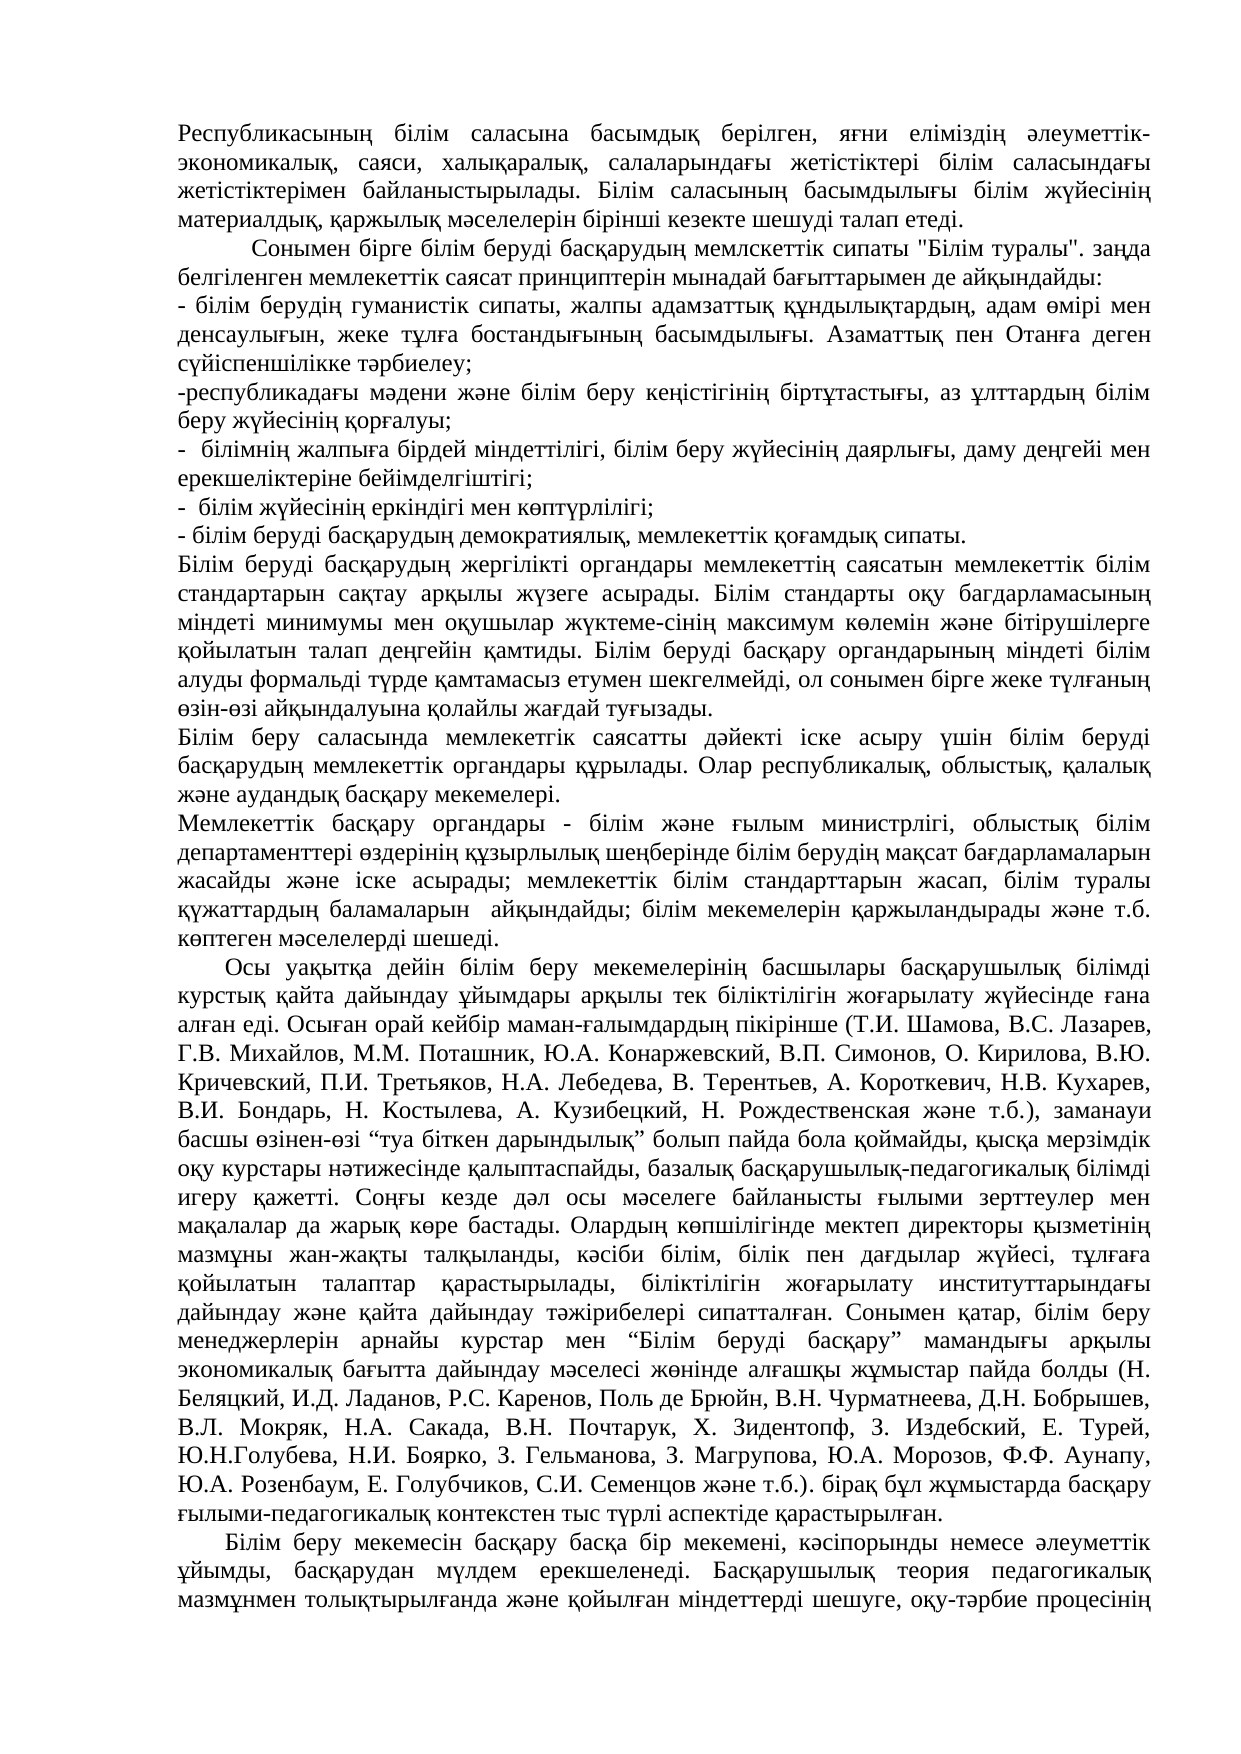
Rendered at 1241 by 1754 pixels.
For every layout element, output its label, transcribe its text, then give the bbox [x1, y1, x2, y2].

text Білім беруді басқарудың жергілікті органдары мемлекеттің саясатын мемлекеттік білім стандартарын сақтау арқылы жүзеге асырады. Білім стандарты оқу багдарламасының міндеті минимумы мен оқушылар жүктеме-сінің максимум көлемін және бітірушілерге қойылатын талап деңгейін қамтиды. Білім беруді басқару органдарының міндеті білім алуды формальді түрде қамтамасыз етумен шекгелмейді, ол сонымен бірге жеке түлғаның өзін-өзі айқындалуына қолайлы жағдай туғызады. [177, 549, 1152, 722]
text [177, 1527, 1152, 1613]
text - білім берудің гуманистік сипаты, жалпы адамзаттық құндылықтардың, адам өмірі мен денсаулығын, жеке тұлға бостандығының басымдылығы. Азаматтық пен Отанға деген сүйіспеншілікке тәрбиелеу; [177, 291, 1152, 377]
text Білім беру саласында мемлекетгік саясатты дәйекті іске асыру үшін білім беруді басқарудың мемлекеттік органдары құрылады. Олар республикалық, облыстық, қалалық және аудандық басқару мекемелері. [177, 722, 1152, 808]
text -республикадағы мәдени және білім беру кеңістігінің біртұтастығы, аз ұлттардың білім беру жүйесінің қорғалуы; [177, 377, 1152, 434]
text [177, 118, 1152, 233]
text Сонымен бірге білім беруді басқарудың мемлскеттік сипаты "Білім туралы". заңда белгіленген мемлекеттік саясат принциптерін мынадай бағыттарымен де айқындайды: [177, 233, 1152, 291]
text Мемлекеттік басқару органдары - білім және ғылым министрлігі, облыстық білім департаменттері өздерінің құзырлылық шеңберінде білім берудің мақсат бағдарламаларын жасайды және іске асырады; мемлекеттік білім стандарттарын жасап, білім туралы қүжаттардың баламаларын айқындайды; білім мекемелерін қаржыландырады және т.б. көптеген мәселелерді шешеді. [177, 808, 1152, 952]
text - білімнің жалпыға бірдей міндеттілігі, білім беру жүйесінің даярлығы, даму деңгейі мен ерекшеліктеріне бейімделгіштігі; [177, 434, 1152, 492]
text Осы уақытқа дейін білім беру мекемелерінің басшылары басқарушылық білімді курстық қайта дайындау ұйымдары арқылы тек біліктілігін жоғарылату жүйесінде ғана алған еді. Осыған орай кейбір маман-ғалымдардың пікірінше (Т.И. Шамова, В.С. Лазарев, Г.В. Михайлов, М.М. Поташник, Ю.А. Конаржевский, В.П. Симонов, О. Кирилова, В.Ю. Кричевский, П.И. Третьяков, Н.А. Лебедева, В. Терентьев, А. Короткевич, Н.В. Кухарев, В.И. Бондарь, Н. Костылева, А. Кузибецкий, Н. Рождественская және т.б.), заманауи басшы өзінен-өзі “туа біткен дарындылық” болып пайда бола қоймайды, қысқа мерзімдік оқу курстары нәтижесінде қалыптаспайды, базалық басқарушылық-педагогикалық білімді игеру қажетті. Соңғы кезде дәл осы мәселеге байланысты ғылыми зерттеулер мен мақалалар да жарық көре бастады. Олардың көпшілігінде мектеп директоры қызметінің мазмұны жан-жақты талқыланды, кәсіби білім, білік пен дағдылар жүйесі, тұлғаға қойылатын талаптар қарастырылады, біліктілігін жоғарылату институттарындағы дайындау және қайта дайындау тәжірибелері сипатталған. Сонымен қатар, білім беру менеджерлерін арнайы курстар мен “Білім беруді басқару” мамандығы арқылы экономикалық бағытта дайындау мәселесі жөнінде алғашқы жұмыстар пайда болды (Н. Беляцкий, И.Д. Ладанов, Р.С. Каренов, Поль де Брюйн, В.Н. Чурматнеева, Д.Н. Бобрышев, В.Л. Мокряк, Н.А. Сакада, В.Н. Почтарук, Х. Зидентопф, З. Издебский, Е. Турей, Ю.Н.Голубева, Н.И. Боярко, З. Гельманова, З. Магрупова, Ю.А. Морозов, Ф.Ф. Аунапу, Ю.А. Розенбаум, Е. Голубчиков, С.И. Семенцов және т.б.). бірақ бұл жұмыстарда басқару ғылыми-педагогикалық контекстен тыс түрлі аспектіде қарастырылған. [177, 952, 1152, 1527]
text - білім жүйесінің еркіндігі мен көптүрлілігі; [177, 492, 1152, 521]
text - білім беруді басқарудың демократиялық, мемлекеттік қоғамдық сипаты. [177, 521, 1152, 549]
